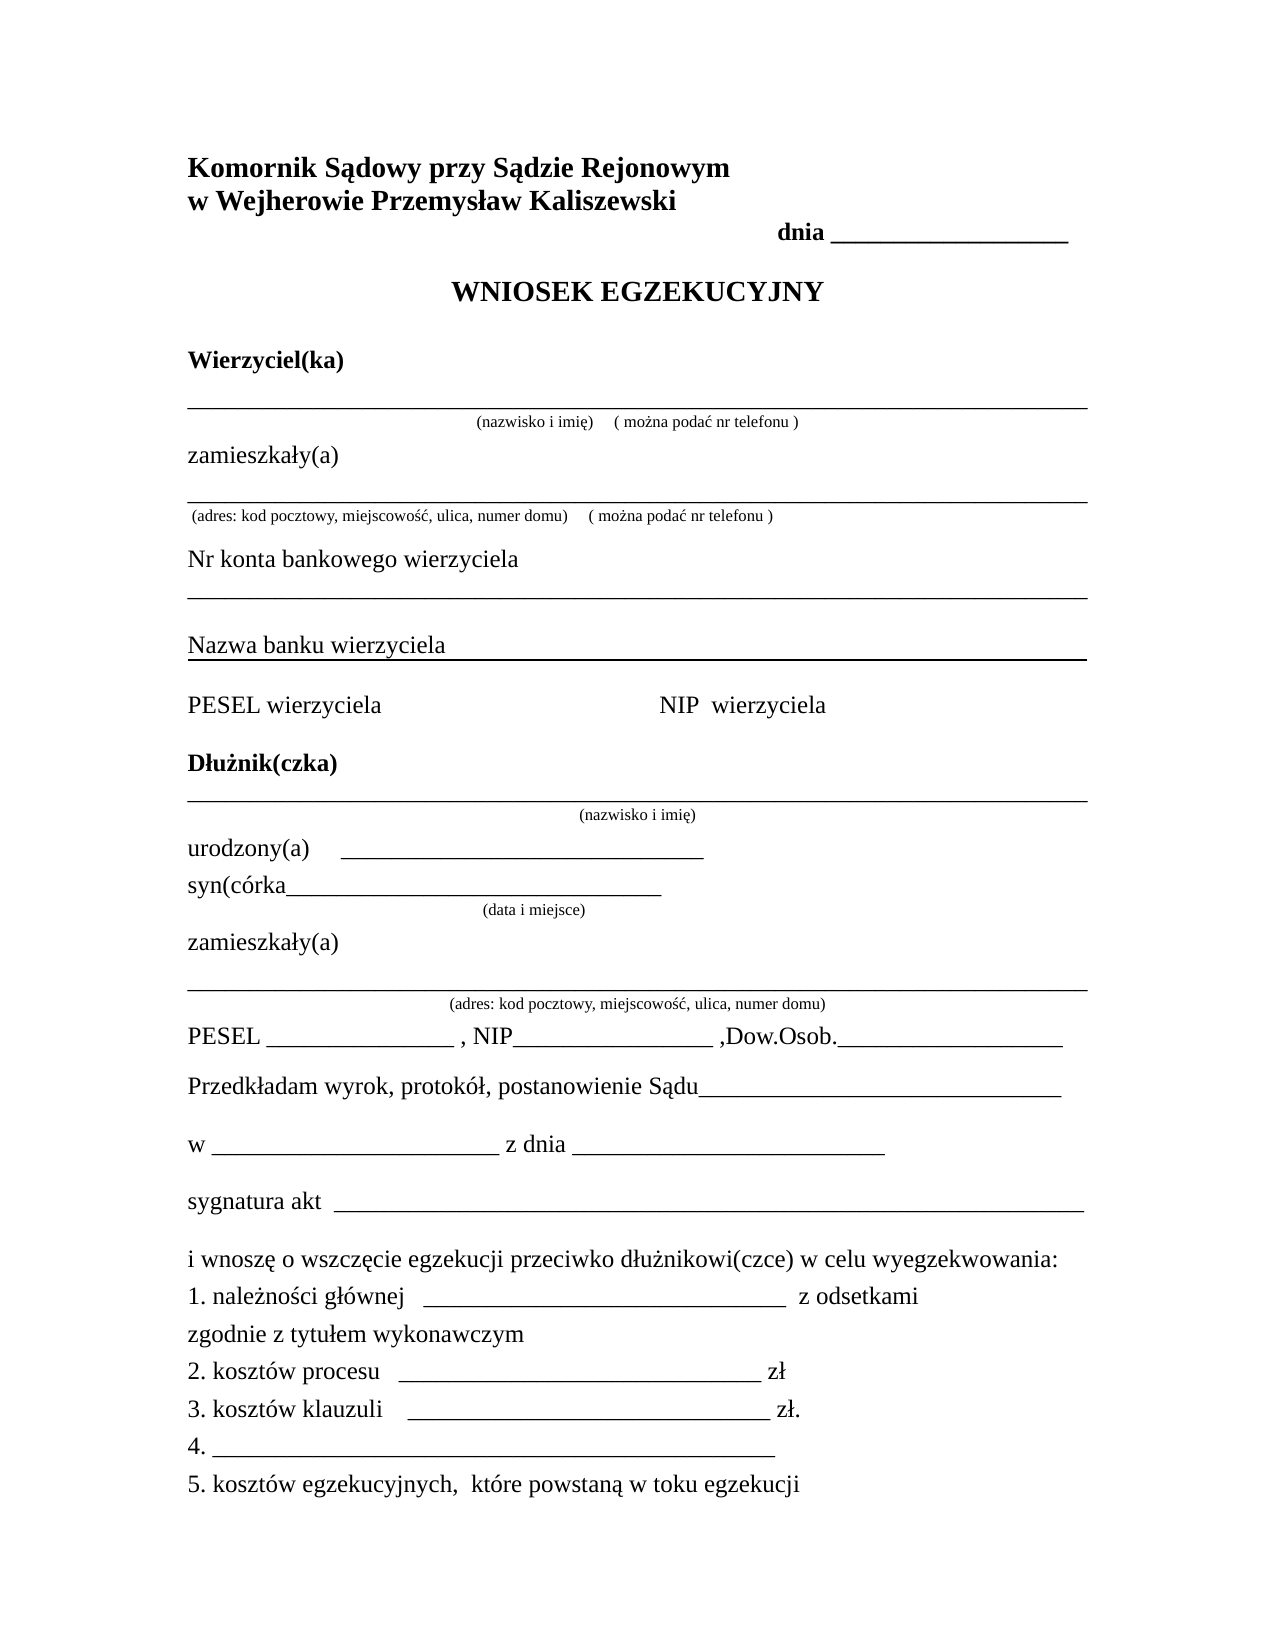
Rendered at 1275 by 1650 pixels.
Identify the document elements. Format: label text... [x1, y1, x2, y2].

text PESEL _______________ , NIP________________ ,Dow.Osob.__________________ [187, 1013, 1087, 1050]
text zamieszkały(a) ________________________________________________________________________ [187, 918, 1087, 990]
text Wierzyciel(ka) ________________________________________________________________________ [187, 337, 1087, 408]
text (adres: kod pocztowy, miejscowość, ulica, numer domu) ( można podać nr telefonu ) [187, 506, 1087, 525]
text zamieszkały(a) ________________________________________________________________________ [187, 431, 1087, 502]
text Nazwa banku wierzyciela [187, 631, 1087, 661]
text sygnatura akt ____________________________________________________________ [187, 1186, 1087, 1215]
text 3. kosztów klauzuli _____________________________ zł. [187, 1385, 1087, 1423]
text (data i miejsce) [187, 899, 1087, 918]
text i wnoszę o wszczęcie egzekucji przeciwko dłużnikowi(czce) w celu wyegzekwowania: [187, 1244, 1087, 1273]
text PESEL wierzyciela NIP wierzyciela [187, 690, 1087, 719]
text (nazwisko i imię) [187, 805, 1087, 824]
text Nr konta bankowego wierzyciela ________________________________________________________________________ [187, 544, 1087, 598]
text WNIOSEK EGZEKUCYJNY [187, 274, 1087, 308]
text (nazwisko i imię) ( można podać nr telefonu ) [187, 412, 1087, 431]
text Przedkładam wyrok, protokół, postanowienie Sądu_____________________________ [187, 1050, 1087, 1100]
text urodzony(a) _____________________________ syn(córka______________________________ [187, 824, 1087, 899]
text w Wejherowie Przemysław Kaliszewski [187, 183, 1087, 217]
text Dłużnik(czka) ________________________________________________________________________ [187, 748, 1087, 801]
text w _______________________ z dnia _________________________ [187, 1129, 1087, 1158]
text 2. kosztów procesu _____________________________ zł [187, 1348, 1087, 1385]
text 5. kosztów egzekucyjnych, które powstaną w toku egzekucji [187, 1460, 1087, 1498]
text 4. _____________________________________________ [187, 1423, 1087, 1460]
text 1. należności głównej _____________________________ z odsetkami zgodnie z tytułem wykonawczym [187, 1273, 1087, 1348]
text dnia ___________________ [187, 217, 1087, 246]
text (adres: kod pocztowy, miejscowość, ulica, numer domu) [187, 993, 1087, 1013]
text Komornik Sądowy przy Sądzie Rejonowym [187, 150, 1087, 183]
